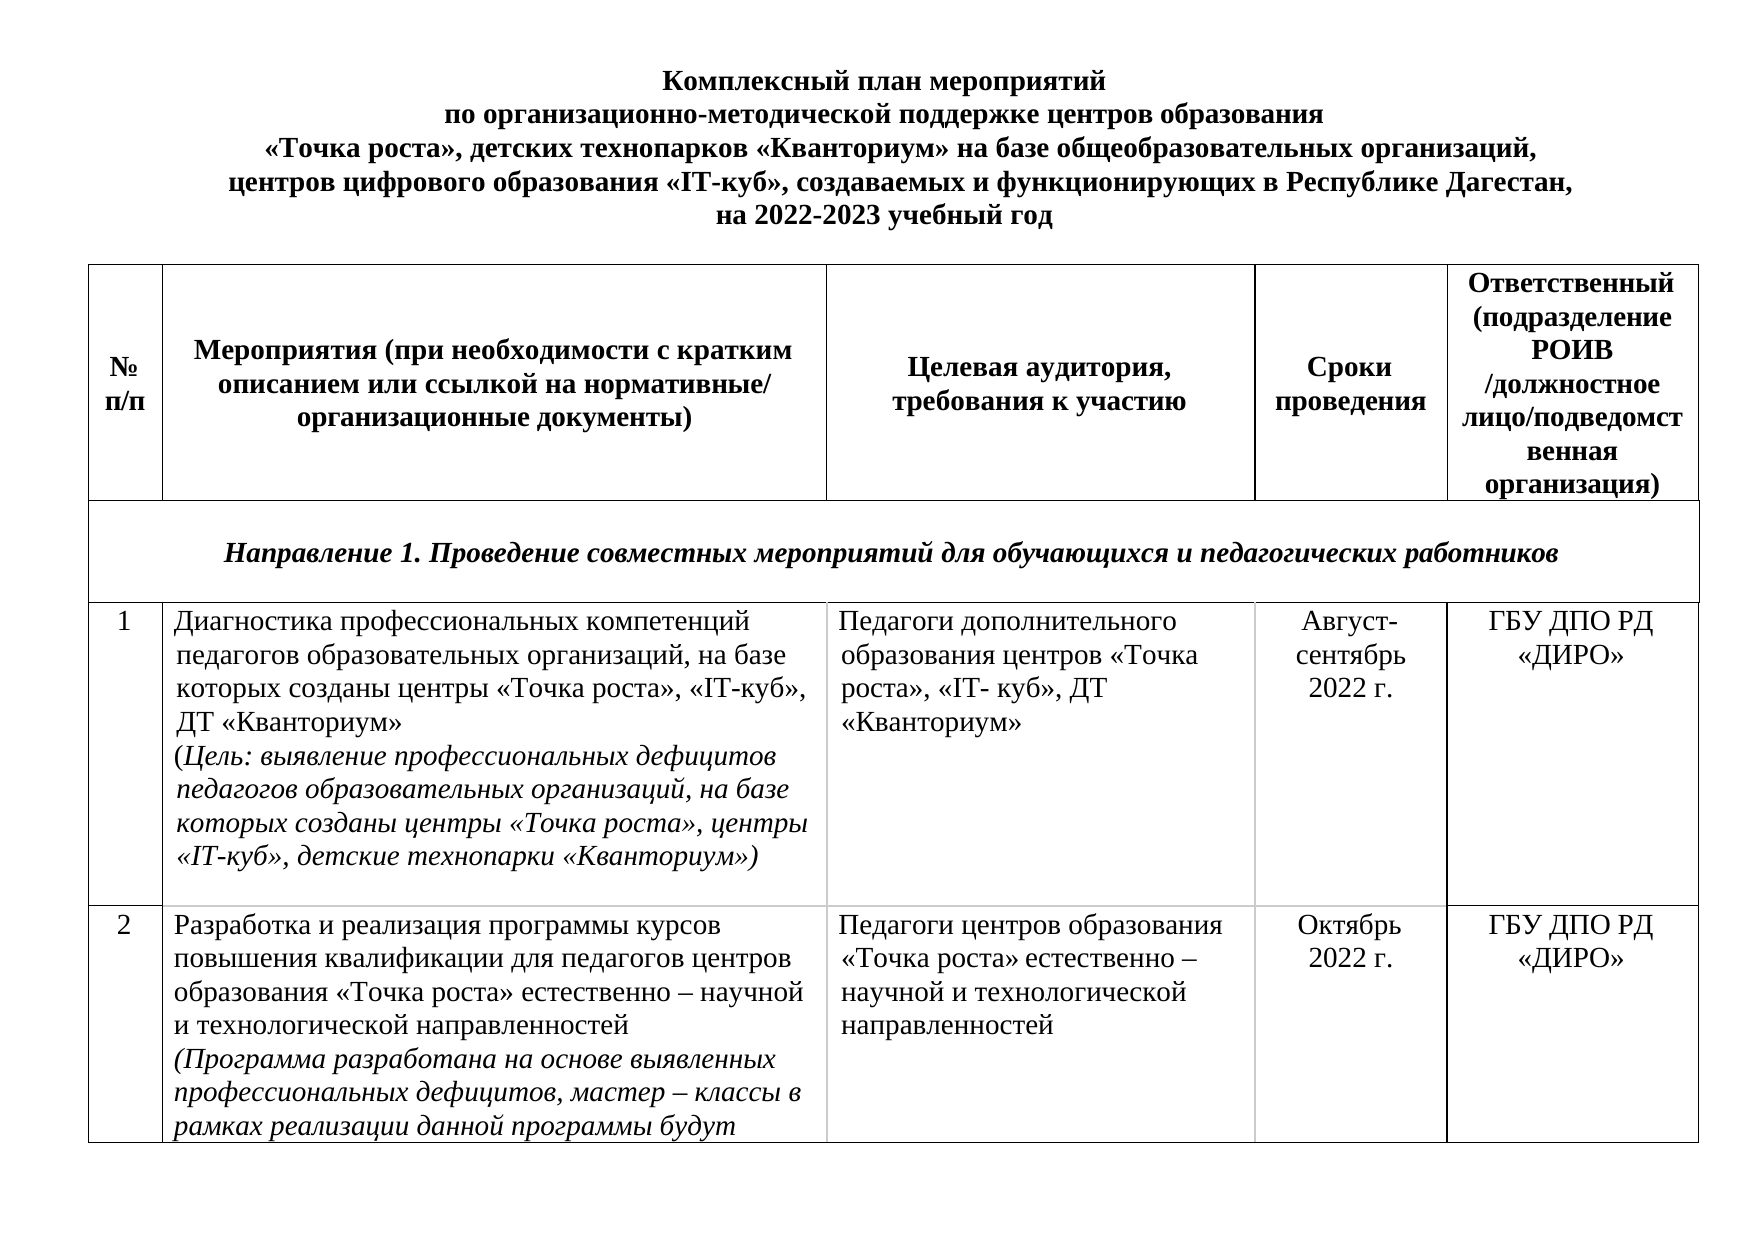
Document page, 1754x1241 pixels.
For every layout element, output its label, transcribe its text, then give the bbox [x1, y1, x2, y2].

text Комплексный план мероприятий [129, 63, 1639, 97]
table_header Ответственный (подразделение РОИВ /должностное лицо/подведомственная организация) [1448, 265, 1698, 500]
table_cell Октябрь 2022 г. [1256, 907, 1446, 1142]
text по организационно-методической поддержке центров образования [129, 97, 1639, 130]
table_cell Педагоги дополнительного образования центров «Точка роста», «IT- куб», ДТ «Кванториум» [828, 603, 1254, 905]
table_cell Август-сентябрь 2022 г. [1256, 603, 1446, 905]
table_cell 1 [89, 603, 162, 905]
table_header Мероприятия (при необходимости с кратким описанием или ссылкой на нормативные/ организационные документы) [163, 265, 826, 500]
table_header № п/п [89, 265, 162, 500]
table_header Целевая аудитория, требования к участию [827, 265, 1254, 500]
table_cell Диагностика профессиональных компетенций педагогов образовательных организаций, на базе которых созданы центры «Точка роста», «IT-куб», ДТ «Кванториум» (Цель: выявление профессиональных дефицитов педагогов образовательных организаций, на базе которых созданы центры «Точка роста», центры «IT-куб», детские технопарки «Кванториум») [163, 603, 826, 905]
text центров цифрового образования «IT-куб», создаваемых и функционирующих в Республике Дагестан, [129, 164, 1672, 197]
table_cell ГБУ ДПО РД «ДИРО» [1448, 906, 1698, 1142]
table_cell ГБУ ДПО РД «ДИРО» [1448, 603, 1698, 905]
table_cell Направление 1. Проведение совместных мероприятий для обучающихся и педагогических работников [89, 501, 1699, 602]
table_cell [163, 907, 826, 1142]
table_cell 2 [89, 906, 162, 1142]
text «Точка роста», детских технопарков «Кванториум» на базе общеобразовательных организаций, [129, 130, 1672, 164]
table_header Сроки проведения [1256, 265, 1447, 500]
text на 2022-2023 учебный год [129, 197, 1639, 231]
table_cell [828, 907, 1254, 1142]
